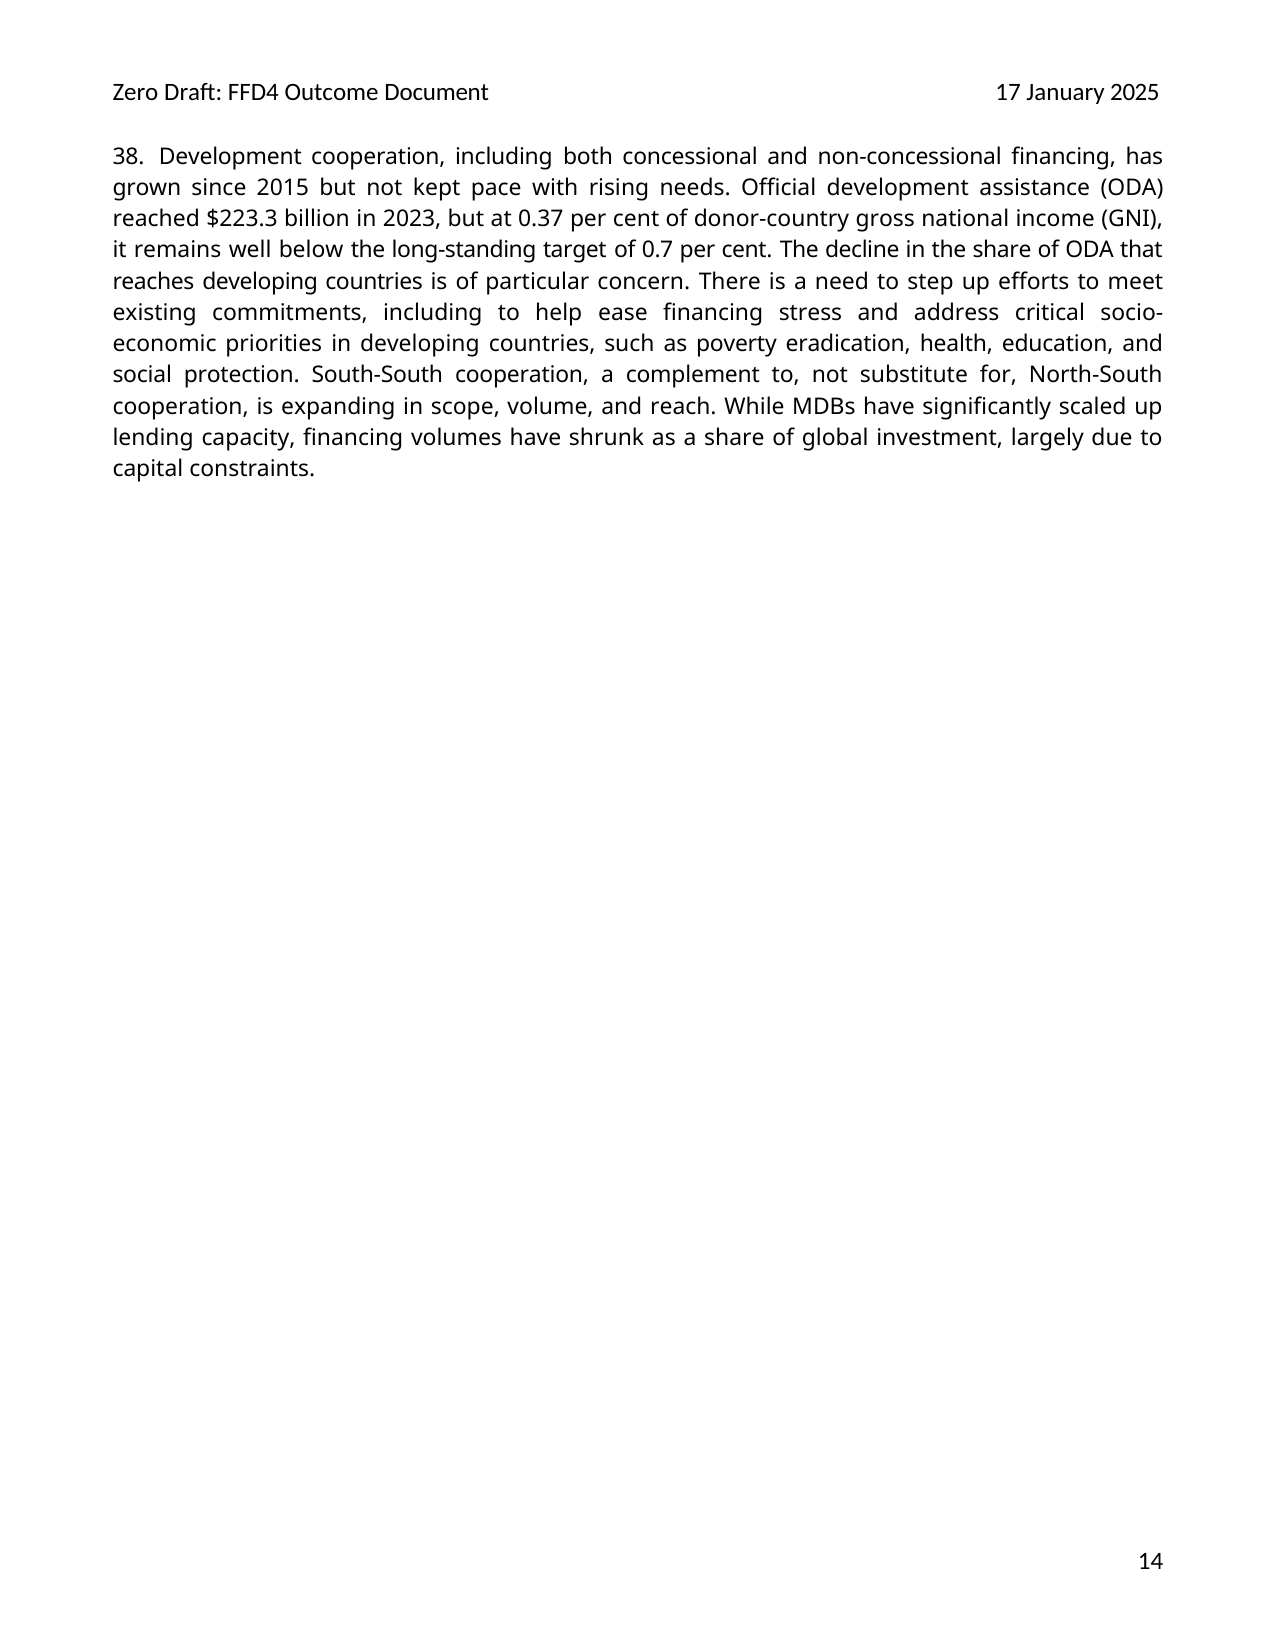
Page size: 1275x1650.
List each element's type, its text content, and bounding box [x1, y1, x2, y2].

list Development cooperation, including both concessional and non-concessional financing, has grown since 2015 but not kept pace with rising needs. Official development assistance (ODA) reached $223.3 billion in 2023, but at 0.37 per cent of donor-country gross national income (GNI), it remains well below the long-standing target of 0.7 per cent. The decline in the share of ODA that reaches developing countries is of particular concern. There is a need to step up efforts to meet existing commitments, including to help ease financing stress and address critical socio-economic priorities in developing countries, such as poverty eradication, health, education, and social protection. South-South cooperation, a complement to, not substitute for, North-South cooperation, is expanding in scope, volume, and reach. While MDBs have significantly scaled up lending capacity, financing volumes have shrunk as a share of global investment, largely due to capital constraints. [112, 139, 1163, 483]
